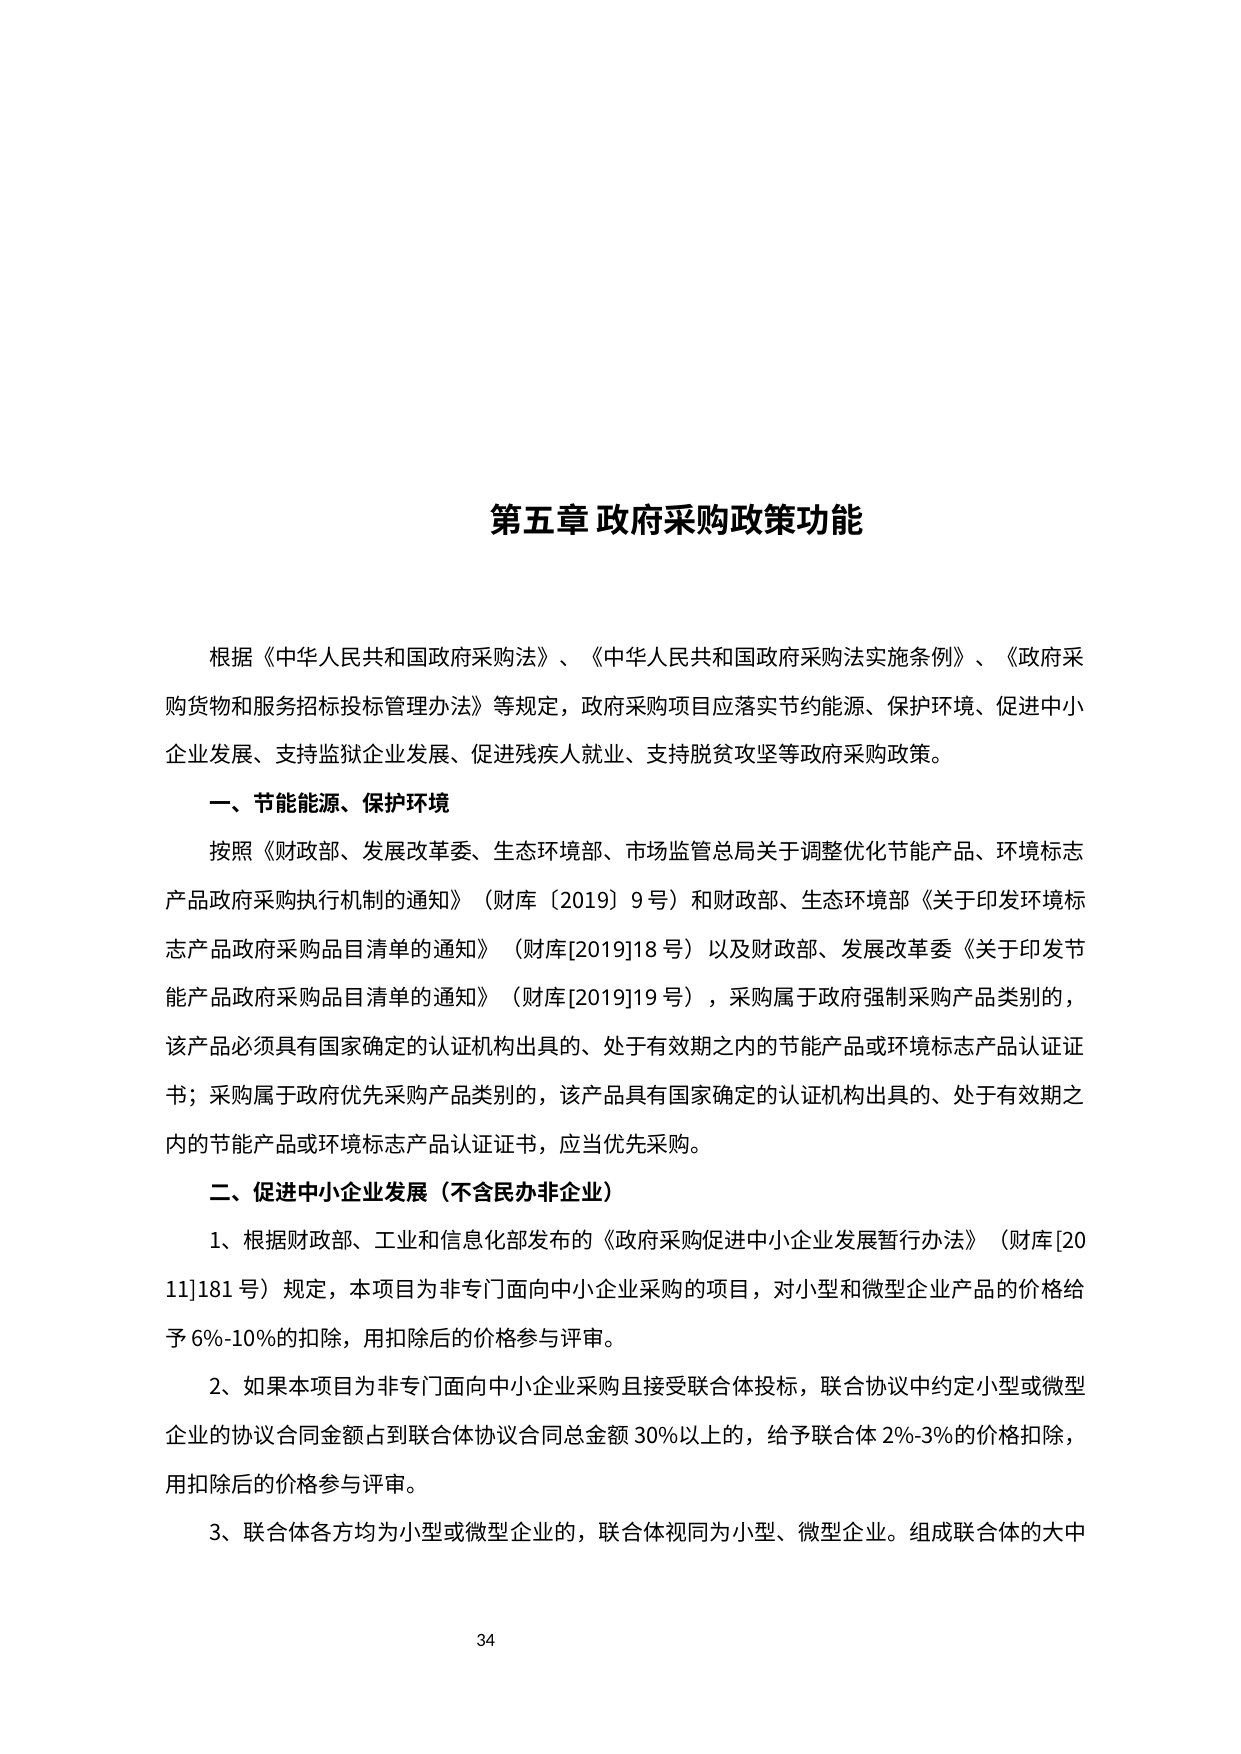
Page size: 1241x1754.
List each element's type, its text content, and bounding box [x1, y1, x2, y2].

text 二、促进中小企业发展（不含民办非企业） [165, 1174, 1087, 1207]
text 根据《中华人民共和国政府采购法》、《中华人民共和国政府采购法实施条例》、《政府采购货物和服务招标投标管理办法》等规定，政府采购项目应落实节约能源、保护环境、促进中小企业发展、支持监狱企业发展、促进残疾人就业、支持脱贫攻坚等政府采购政策。 [165, 639, 1087, 769]
text 2、如果本项目为非专门面向中小企业采购且接受联合体投标，联合协议中约定小型或微型企业的协议合同金额占到联合体协议合同总金额30%以上的，给予联合体2%-3%的价格扣除，用扣除后的价格参与评审。 [165, 1369, 1087, 1499]
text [165, 1514, 1087, 1547]
text 第五章 政府采购政策功能 [266, 486, 1087, 551]
text 1、根据财政部、工业和信息化部发布的《政府采购促进中小企业发展暂行办法》（财库[2011]181号）规定，本项目为非专门面向中小企业采购的项目，对小型和微型企业产品的价格给予6%-10%的扣除，用扣除后的价格参与评审。 [165, 1223, 1087, 1353]
text 一、节能能源、保护环境 [165, 785, 1087, 818]
text 按照《财政部、发展改革委、生态环境部、市场监管总局关于调整优化节能产品、环境标志产品政府采购执行机制的通知》（财库〔2019〕9号）和财政部、生态环境部《关于印发环境标志产品政府采购品目清单的通知》（财库[2019]18号）以及财政部、发展改革委《关于印发节能产品政府采购品目清单的通知》（财库[2019]19号），采购属于政府强制采购产品类别的，该产品必须具有国家确定的认证机构出具的、处于有效期之内的节能产品或环境标志产品认证证书；采购属于政府优先采购产品类别的，该产品具有国家确定的认证机构出具的、处于有效期之内的节能产品或环境标志产品认证证书，应当优先采购。 [165, 834, 1087, 1159]
